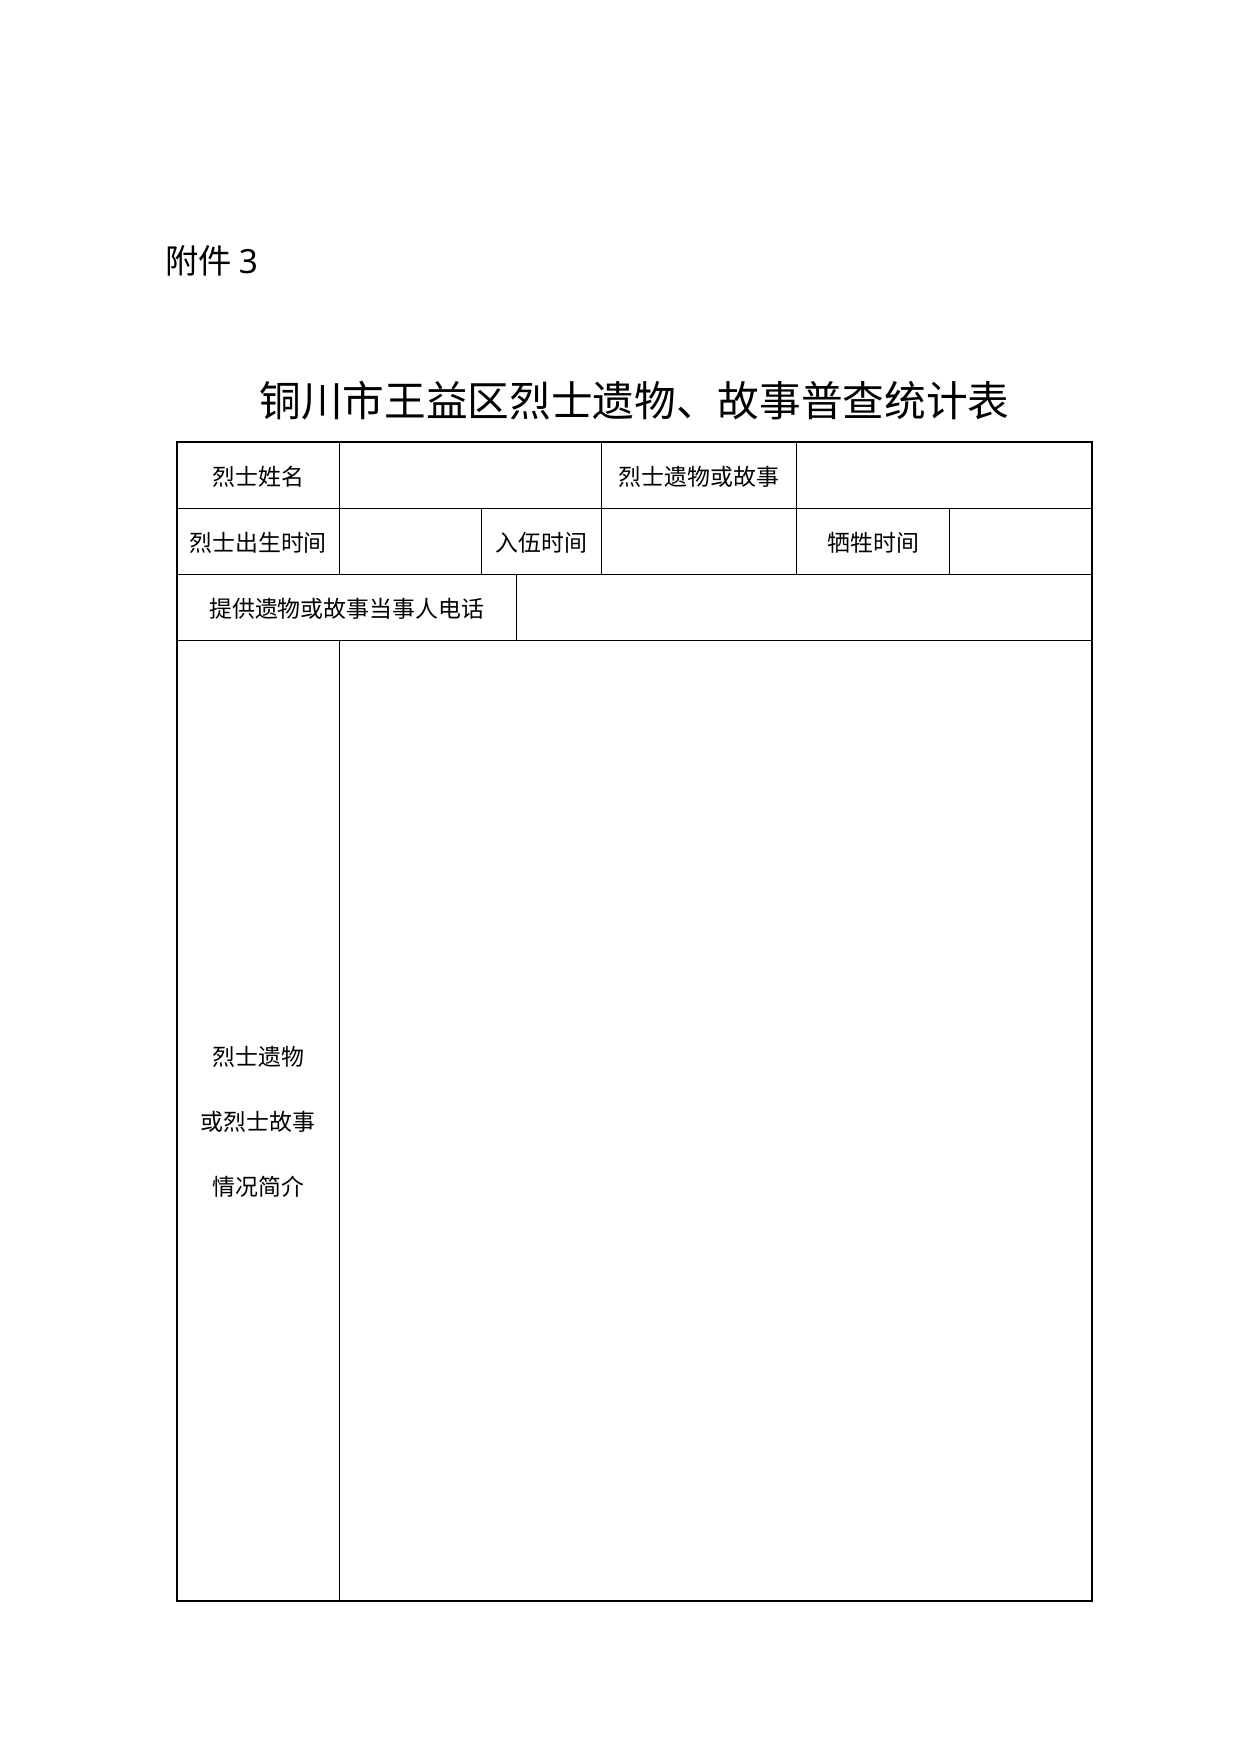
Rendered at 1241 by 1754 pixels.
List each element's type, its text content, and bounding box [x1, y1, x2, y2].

table_cell [602, 509, 796, 574]
table_cell [340, 509, 481, 574]
table_cell [340, 443, 601, 508]
table_cell 入伍时间 [482, 509, 601, 574]
table_cell [340, 641, 1091, 1600]
table_cell 烈士遗物或故事 [602, 443, 796, 508]
table_cell 烈士遗物 或烈士故事 情况简介 [178, 641, 339, 1600]
table_cell 烈士出生时间 [178, 509, 339, 574]
table_cell 提供遗物或故事当事人电话 [178, 575, 516, 640]
table_cell [797, 443, 1091, 508]
text 附件3 [165, 227, 1087, 292]
table_cell 烈士姓名 [178, 443, 339, 508]
table_cell [517, 575, 1091, 640]
table_cell 牺牲时间 [797, 509, 949, 574]
table_header 铜川市王益区烈士遗物、故事普查统计表 [177, 357, 1092, 441]
table_cell [950, 509, 1091, 574]
